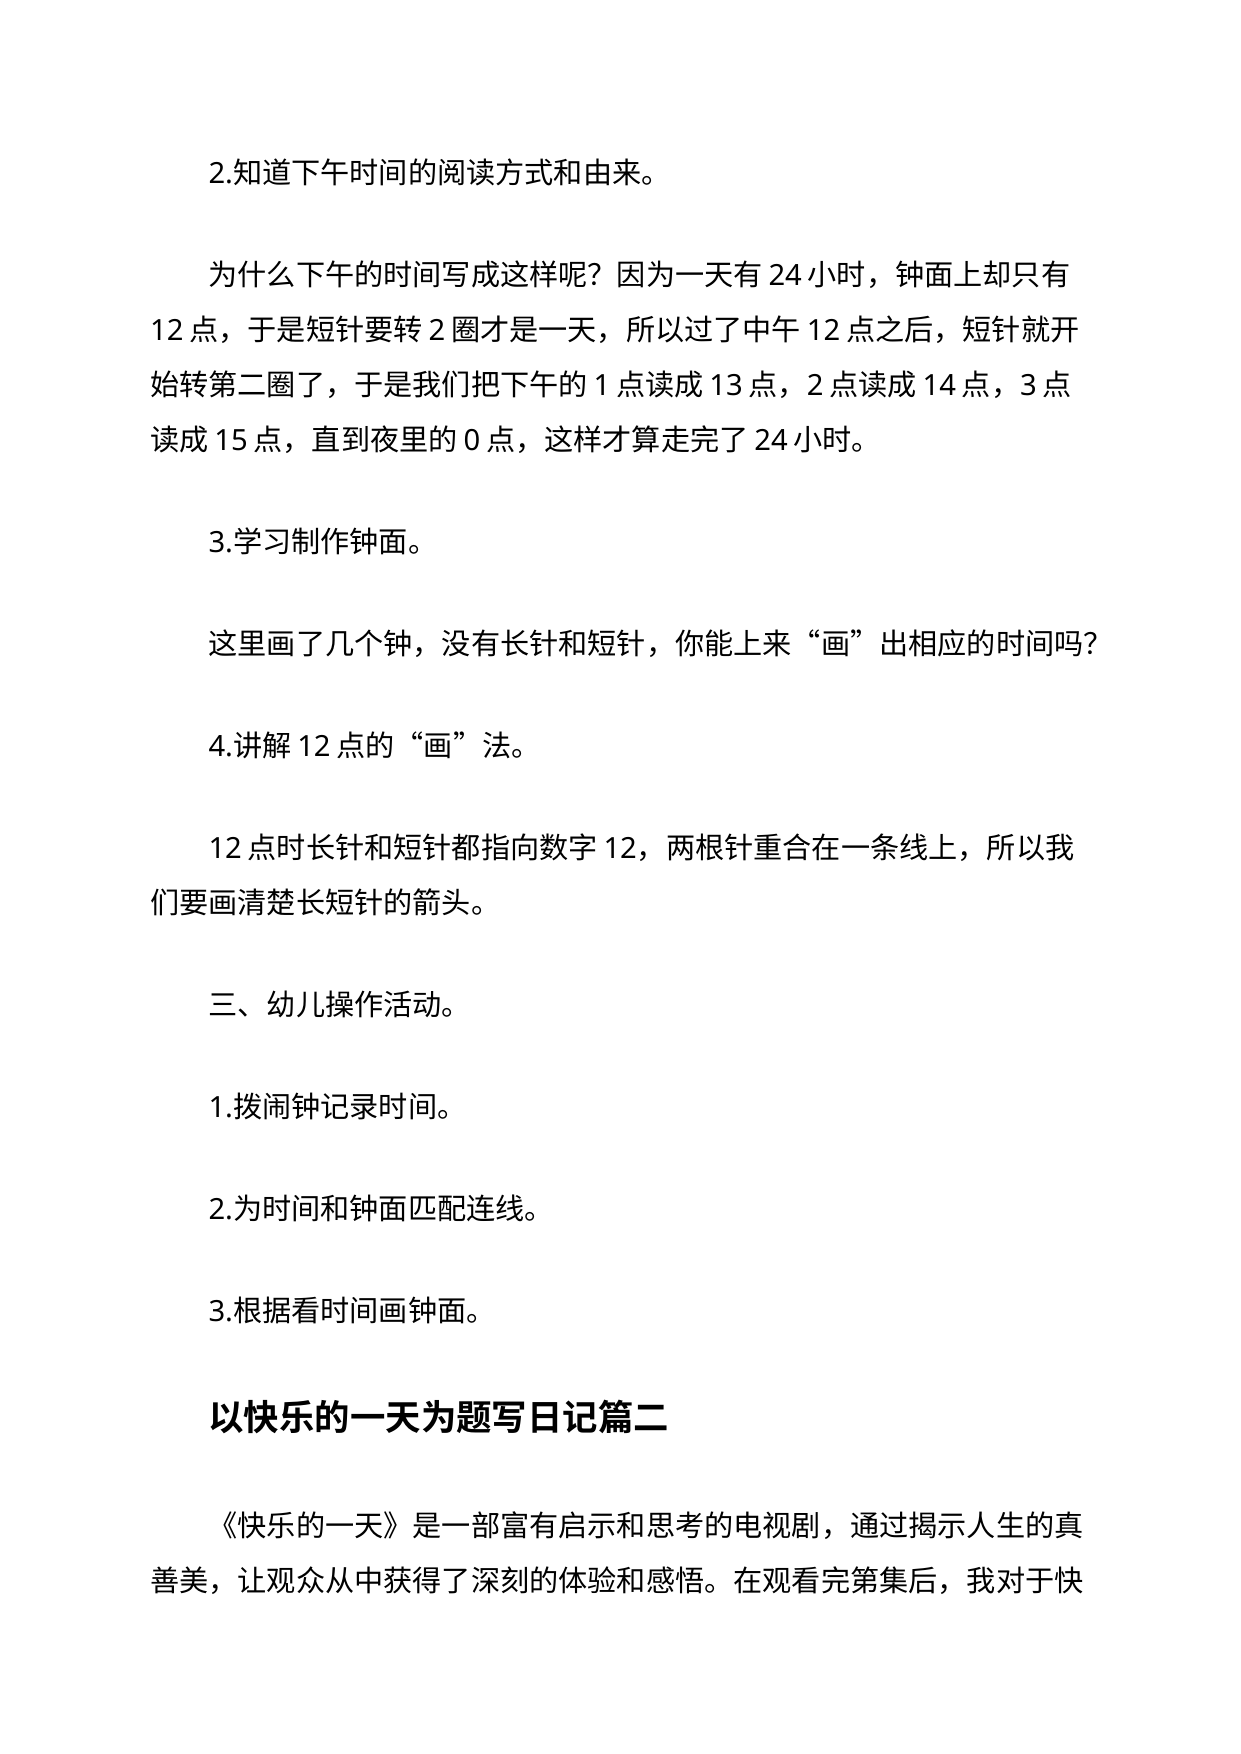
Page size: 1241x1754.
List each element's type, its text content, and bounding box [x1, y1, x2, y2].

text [150, 1503, 1090, 1600]
text 2.为时间和钟面匹配连线。 [150, 1185, 1090, 1228]
text 1.拨闹钟记录时间。 [150, 1083, 1090, 1126]
text 3.根据看时间画钟面。 [150, 1287, 1090, 1329]
text 3.学习制作钟面。 [150, 519, 1090, 561]
text 这里画了几个钟，没有长针和短针，你能上来“画”出相应的时间吗？ [150, 621, 1090, 663]
text 三、幼儿操作活动。 [150, 981, 1090, 1024]
text 为什么下午的时间写成这样呢？因为一天有24小时，钟面上却只有12点，于是短针要转2圈才是一天，所以过了中午12点之后，短针就开始转第二圈了，于是我们把下午的1点读成13点，2点读成14点，3点读成15点，直到夜里的0点，这样才算走完了24小时。 [150, 252, 1090, 459]
text 2.知道下午时间的阅读方式和由来。 [150, 150, 1090, 192]
text 12点时长针和短针都指向数字12，两根针重合在一条线上，所以我们要画清楚长短针的箭头。 [150, 825, 1090, 922]
text 以快乐的一天为题写日记篇二 [150, 1389, 1090, 1440]
text 4.讲解12点的“画”法。 [150, 723, 1090, 765]
